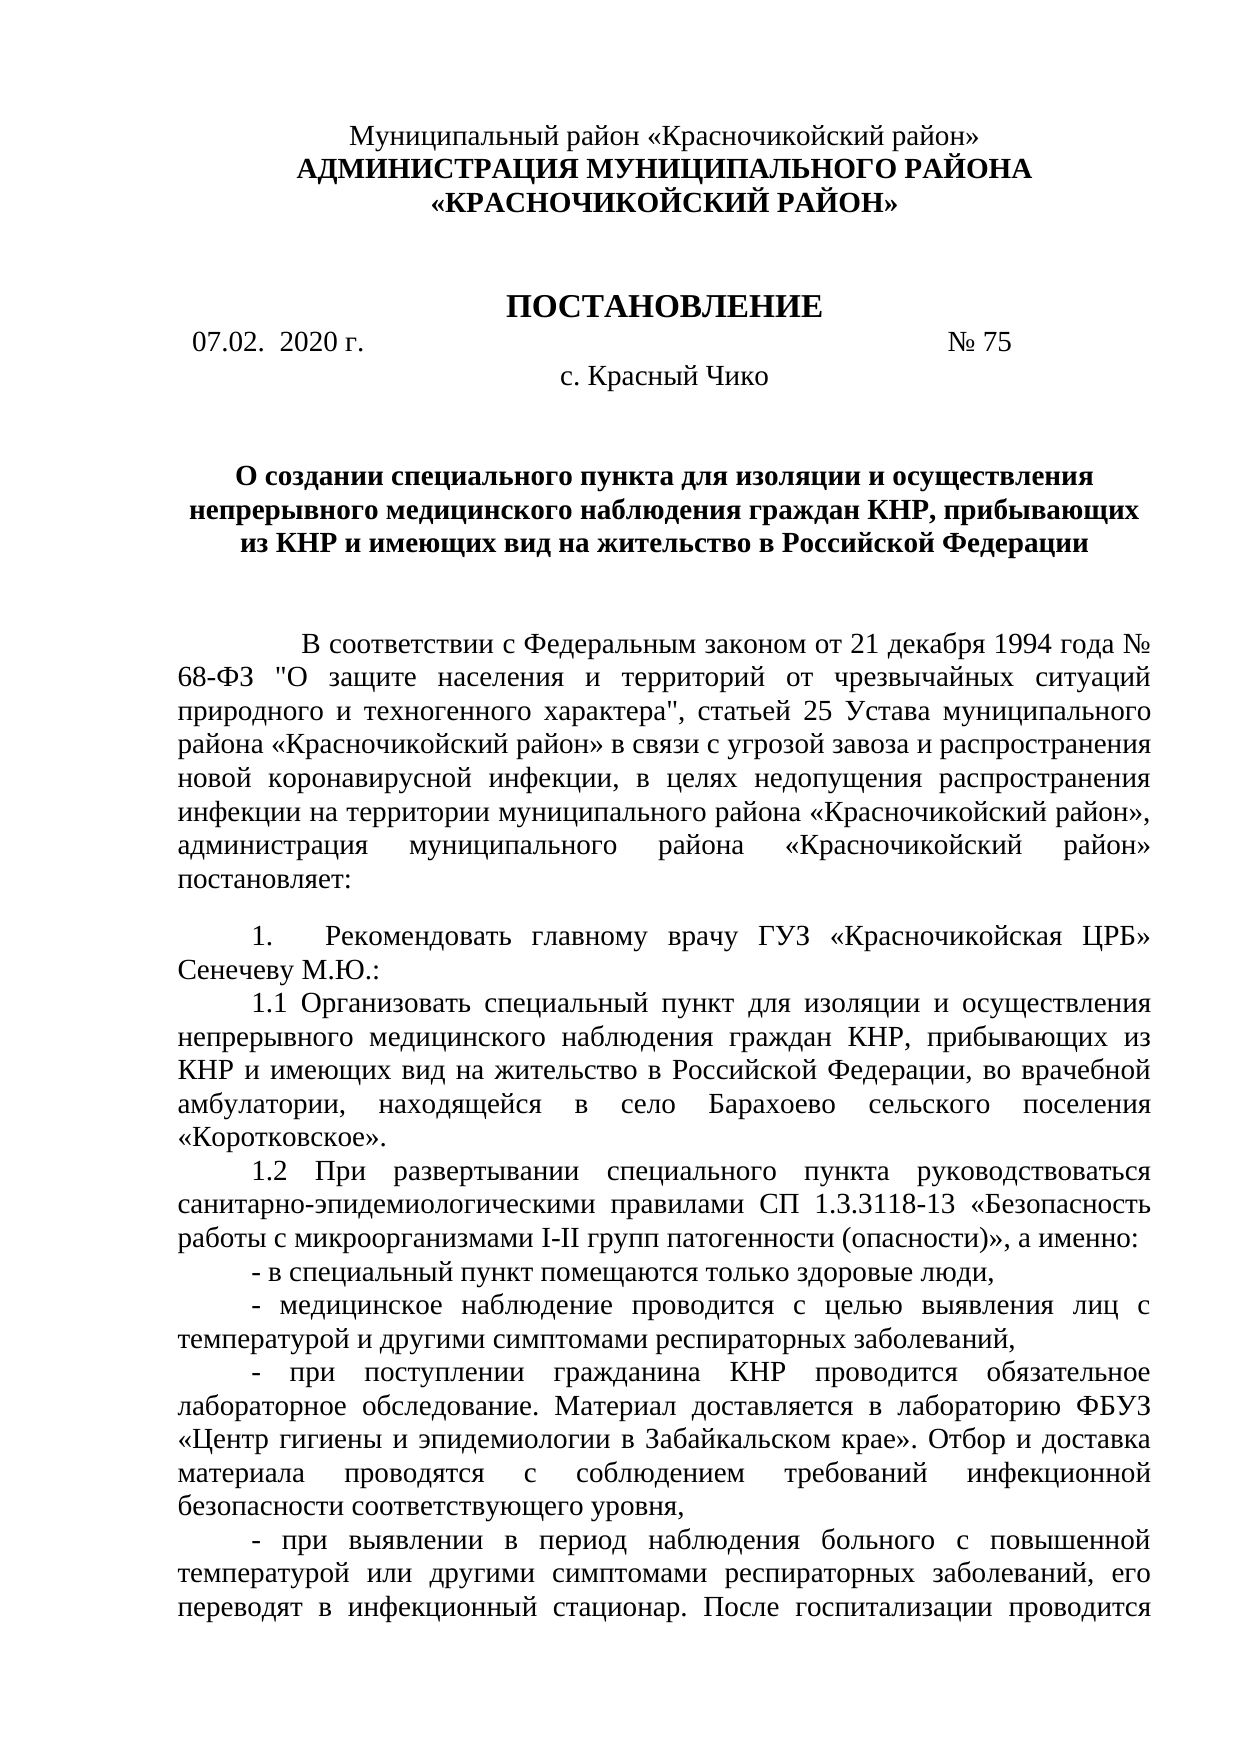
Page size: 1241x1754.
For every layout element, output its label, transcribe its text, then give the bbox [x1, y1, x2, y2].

list Рекомендовать главному врачу ГУЗ «Красночикойская ЦРБ» Сенечеву М.Ю.: [177, 918, 1152, 985]
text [177, 1522, 1152, 1623]
text АДМИНИСТРАЦИЯ МУНИЦИПАЛЬНОГО РАЙОНА [177, 152, 1152, 185]
text ПОСТАНОВЛЕНИЕ [177, 286, 1152, 324]
text 07.02. 2020 г. № 75 [177, 324, 1152, 358]
text 1.1 Организовать специальный пункт для изоляции и осуществления непрерывного медицинского наблюдения граждан КНР, прибывающих из КНР и имеющих вид на жительство в Российской Федерации, во врачебной амбулатории, находящейся в село Барахоево сельского поселения «Коротковское». [177, 985, 1152, 1153]
text с. Красный Чико [177, 358, 1152, 391]
text - в специальный пункт помещаются только здоровые люди, [177, 1254, 1152, 1287]
text Муниципальный район «Красночикойский район» [177, 118, 1152, 152]
text 1.2 При развертывании специального пункта руководствоваться санитарно-эпидемиологическими правилами СП 1.3.3118-13 «Безопасность работы с микроорганизмами I-II групп патогенности (опасности)», а именно: [177, 1153, 1152, 1254]
text - медицинское наблюдение проводится с целью выявления лиц с температурой и другими симптомами респираторных заболеваний, [177, 1287, 1152, 1354]
text - при поступлении гражданина КНР проводится обязательное лабораторное обследование. Материал доставляется в лабораторию ФБУЗ «Центр гигиены и эпидемиологии в Забайкальском крае». Отбор и доставка материала проводятся с соблюдением требований инфекционной безопасности соответствующего уровня, [177, 1354, 1152, 1522]
text О создании специального пункта для изоляции и осуществления непрерывного медицинского наблюдения граждан КНР, прибывающих из КНР и имеющих вид на жительство в Российской Федерации [177, 458, 1152, 559]
text В соответствии с Федеральным законом от 21 декабря 1994 года № 68-ФЗ "О защите населения и территорий от чрезвычайных ситуаций природного и техногенного характера", статьей 25 Устава муниципального района «Красночикойский район» в связи с угрозой завоза и распространения новой коронавирусной инфекции, в целях недопущения распространения инфекции на территории муниципального района «Красночикойский район», администрация муниципального района «Красночикойский район» постановляет: [177, 626, 1152, 894]
text «КРАСНОЧИКОЙСКИЙ РАЙОН» [177, 185, 1152, 219]
